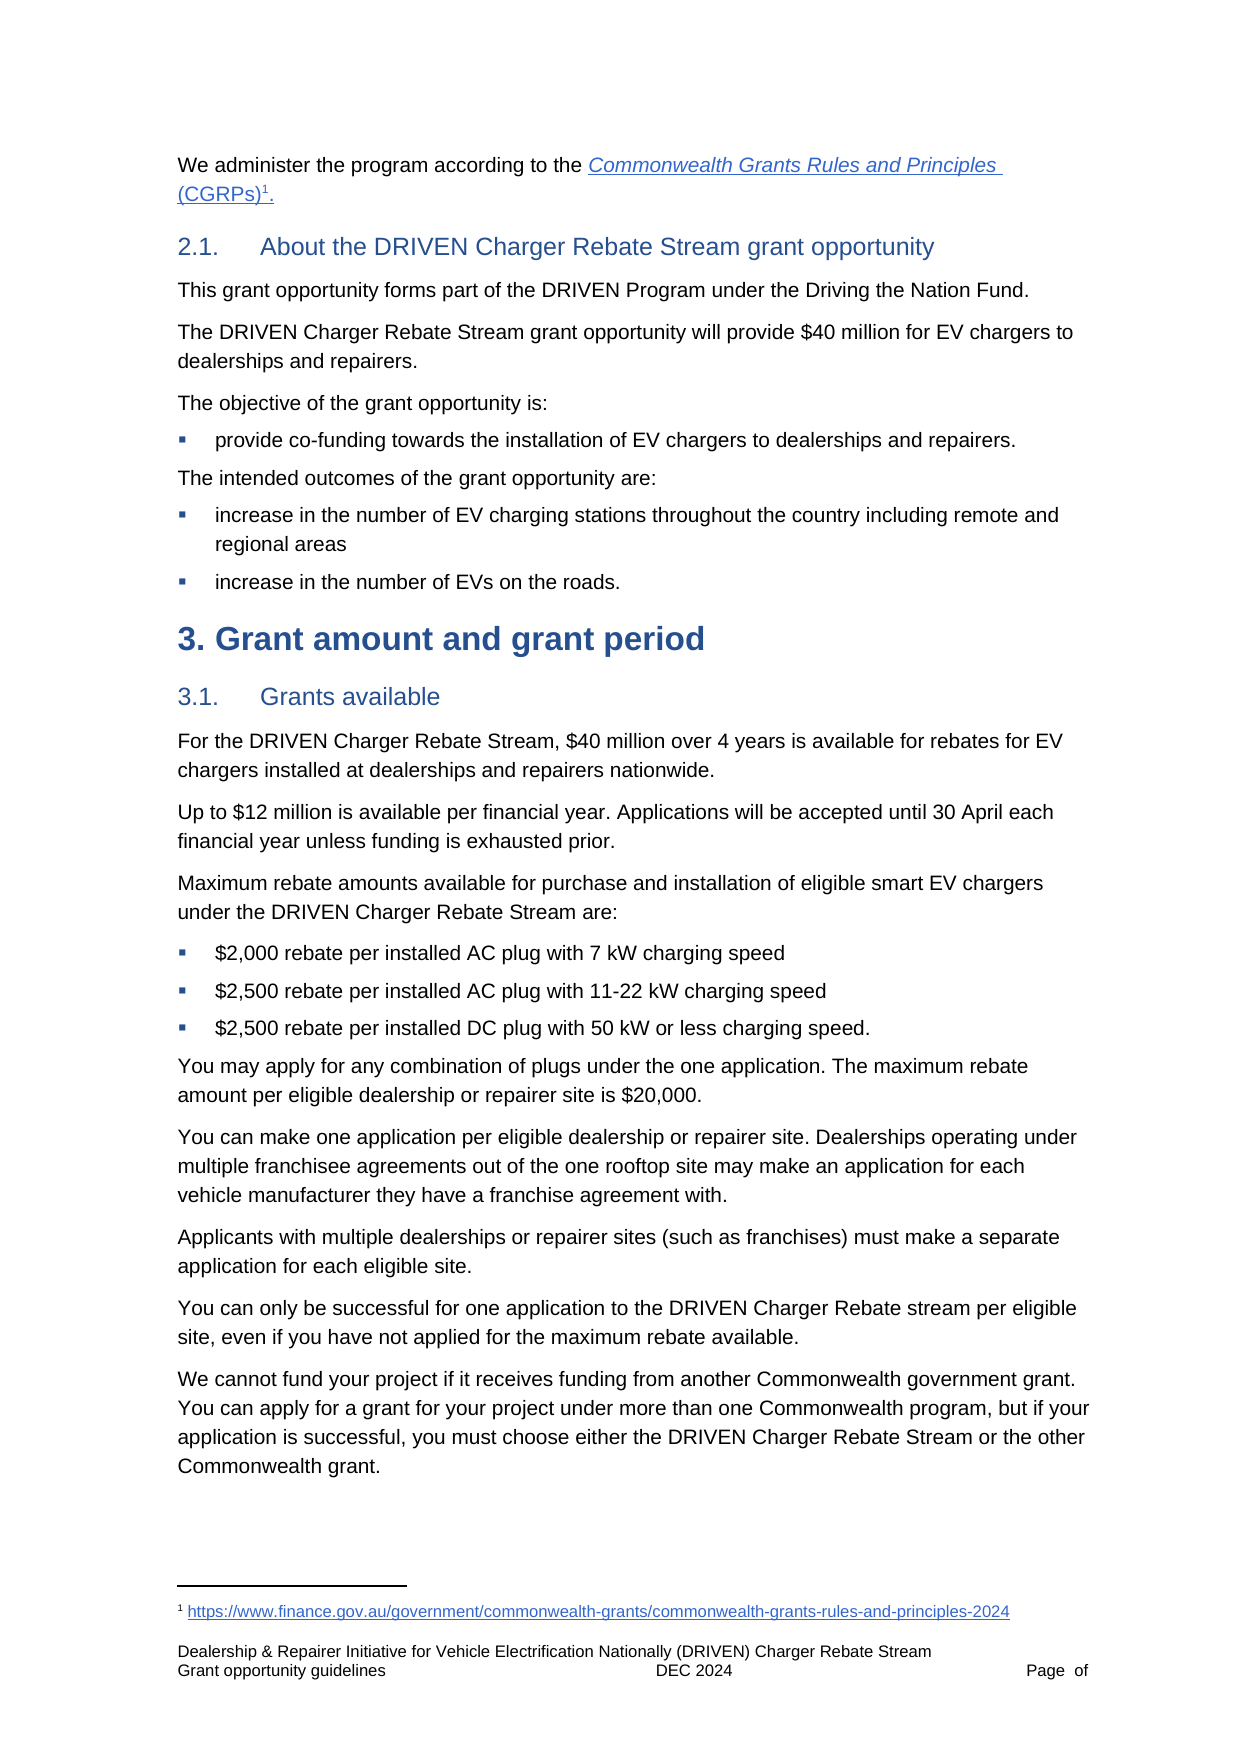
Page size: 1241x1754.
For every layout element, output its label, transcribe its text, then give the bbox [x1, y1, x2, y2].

list provide co-funding towards the installation of EV chargers to dealerships and repairers. [177, 423, 1092, 452]
text Maximum rebate amounts available for purchase and installation of eligible smart EV chargers under the DRIVEN Charger Rebate Stream are: [177, 865, 1092, 924]
text We administer the program according to the Commonwealth Grants Rules and Principles (CGRPs). [177, 148, 1092, 206]
text Applicants with multiple dealerships or repairer sites (such as franchises) must make a separate application for each eligible site. [177, 1219, 1092, 1278]
text The objective of the grant opportunity is: [177, 385, 1092, 414]
text The DRIVEN Charger Rebate Stream grant opportunity will provide $40 million for EV chargers to dealerships and repairers. [177, 314, 1092, 373]
list increase in the number of EVs on the roads. [177, 564, 1092, 593]
text You can make one application per eligible dealership or repairer site. Dealerships operating under multiple franchisee agreements out of the one rooftop site may make an application for each vehicle manufacturer they have a franchise agreement with. [177, 1119, 1092, 1207]
text For the DRIVEN Charger Rebate Stream, $40 million over 4 years is available for rebates for EV chargers installed at dealerships and repairers nationwide. [177, 724, 1092, 782]
text This grant opportunity forms part of the DRIVEN Program under the Driving the Nation Fund. [177, 273, 1092, 302]
subtitle Grant amount and grant period [177, 618, 1092, 657]
list $2,000 rebate per installed AC plug with 7 kW charging speed [177, 936, 1092, 965]
list increase in the number of EV charging stations throughout the country including remote and regional areas [177, 498, 1092, 556]
list $2,500 rebate per installed DC plug with 50 kW or less charging speed. [177, 1011, 1092, 1040]
text Up to $12 million is available per financial year. Applications will be accepted until 30 April each financial year unless funding is exhausted prior. [177, 794, 1092, 853]
text We cannot fund your project if it receives funding from another Commonwealth government grant. You can apply for a grant for your project under more than one Commonwealth program, but if your application is successful, you must choose either the DRIVEN Charger Rebate Stream or the other Commonwealth grant. [177, 1361, 1092, 1478]
text You may apply for any combination of plugs under the one application. The maximum rebate amount per eligible dealership or repairer site is $20,000. [177, 1049, 1092, 1107]
list $2,500 rebate per installed AC plug with 11-22 kW charging speed [177, 974, 1092, 1003]
text The intended outcomes of the grant opportunity are: [177, 460, 1092, 489]
subtitle About the DRIVEN Charger Rebate Stream grant opportunity [177, 231, 1092, 260]
subtitle Grants available [177, 682, 1092, 711]
text You can only be successful for one application to the DRIVEN Charger Rebate stream per eligible site, even if you have not applied for the maximum rebate available. [177, 1290, 1092, 1349]
